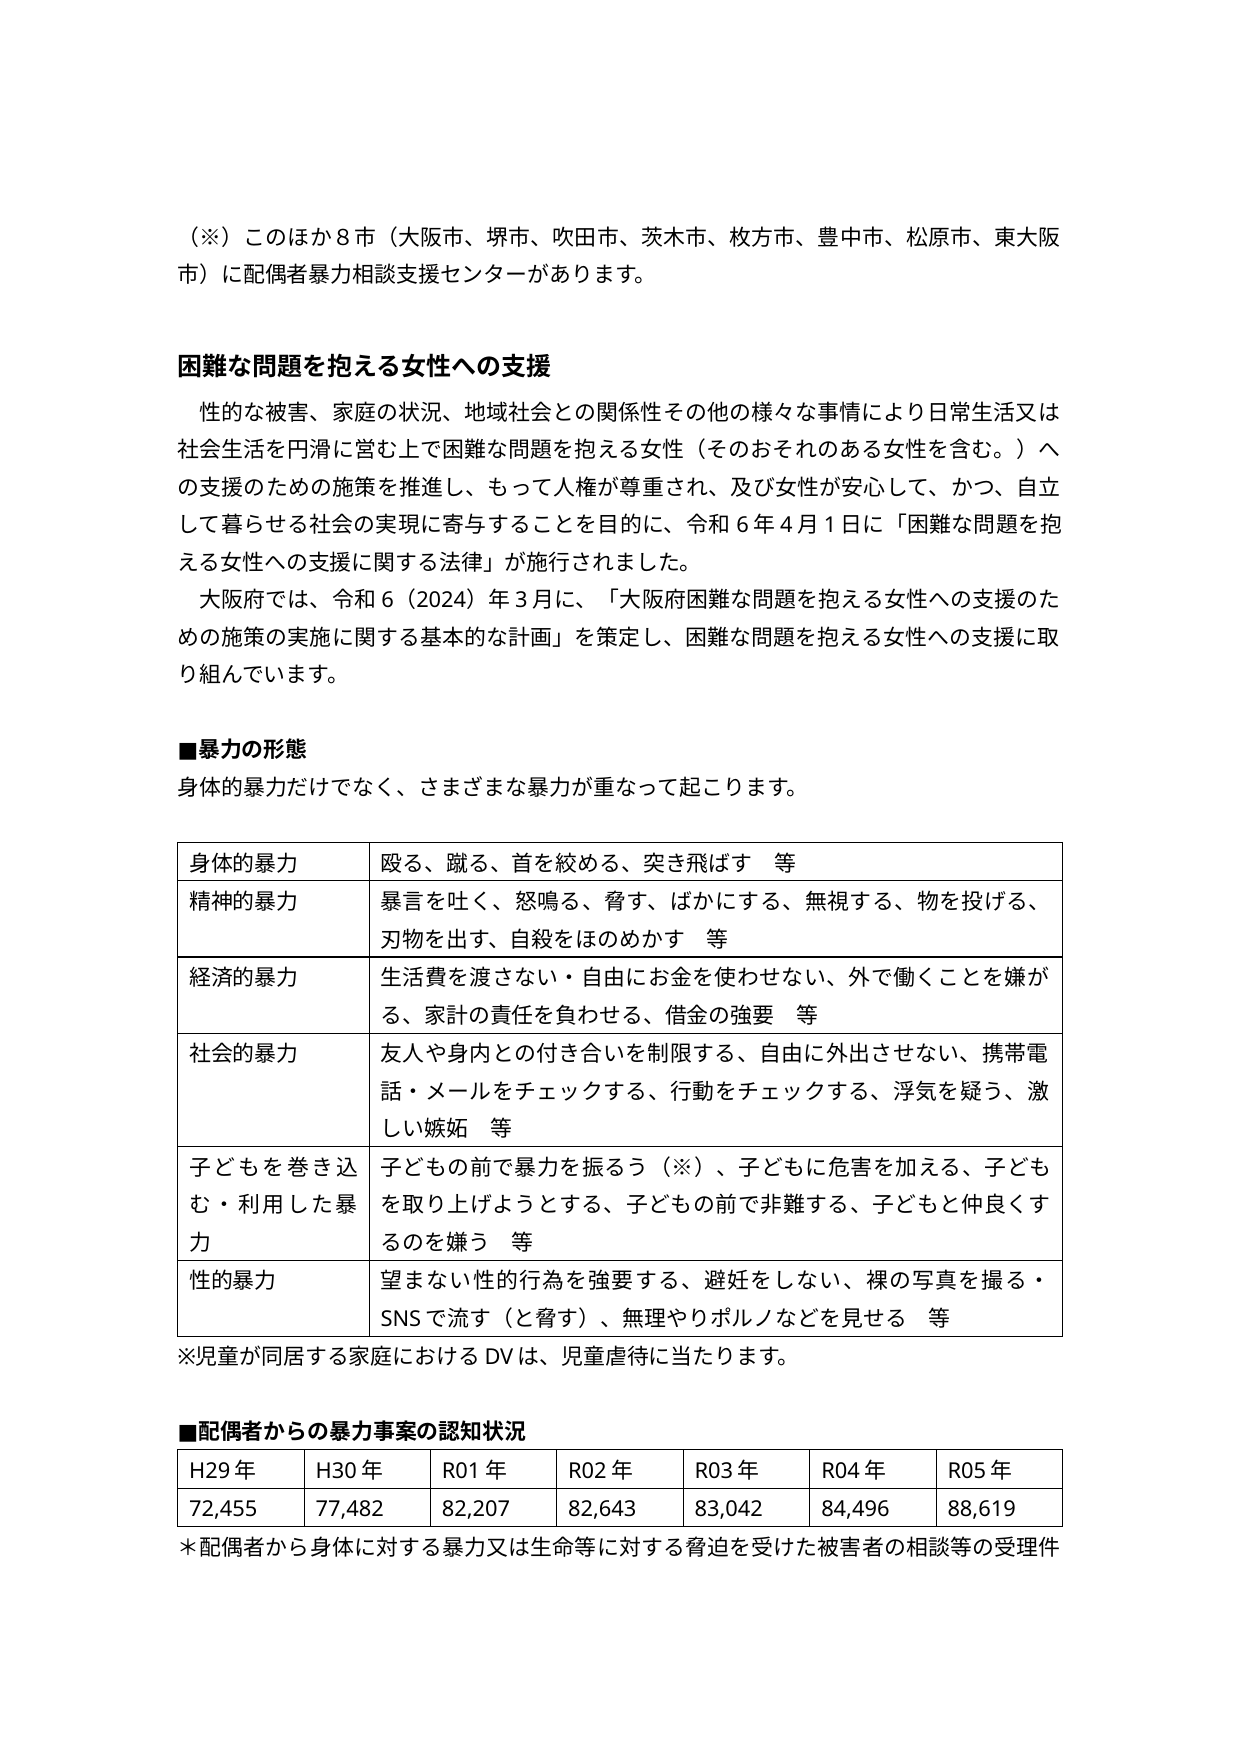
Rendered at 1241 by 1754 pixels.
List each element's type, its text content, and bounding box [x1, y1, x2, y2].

table_header H29年 [178, 1450, 304, 1488]
text ■暴力の形態 [177, 729, 1063, 767]
text 身体的暴力だけでなく、さまざまな暴力が重なって起こります。 [177, 767, 1063, 804]
table_cell 88,619 [937, 1489, 1062, 1526]
table_header 殴る、蹴る、首を絞める、突き飛ばす 等 [370, 843, 1062, 880]
text ※児童が同居する家庭におけるDVは、児童虐待に当たります。 [177, 1337, 1063, 1374]
table_cell 84,496 [810, 1489, 936, 1526]
table_cell 子どもの前で暴力を振るう（※）、子どもに危害を加える、子どもを取り上げようとする、子どもの前で非難する、子どもと仲良くするのを嫌う 等 [370, 1147, 1062, 1259]
table_cell 82,207 [431, 1489, 556, 1526]
table_cell 性的暴力 [178, 1261, 369, 1336]
subtitle 困難な問題を抱える女性への支援 [177, 346, 1063, 383]
table_cell 社会的暴力 [178, 1034, 369, 1146]
table_cell 82,643 [557, 1489, 683, 1526]
text 大阪府では、令和6（2024）年3月に、「大阪府困難な問題を抱える女性への支援のための施策の実施に関する基本的な計画」を策定し、困難な問題を抱える女性への支援に取り組んでいます。 [177, 579, 1063, 692]
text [177, 1527, 1063, 1565]
table_header 身体的暴力 [178, 843, 369, 880]
table_cell 77,482 [305, 1489, 430, 1526]
table_cell 暴言を吐く、怒鳴る、脅す、ばかにする、無視する、物を投げる、刃物を出す、自殺をほのめかす 等 [370, 881, 1062, 956]
table_header R03年 [684, 1450, 809, 1488]
text （※）このほか８市（大阪市、堺市、吹田市、茨木市、枚方市、豊中市、松原市、東大阪市）に配偶者暴力相談支援センターがあります。 [177, 217, 1063, 292]
text ■配偶者からの暴力事案の認知状況 [177, 1412, 1063, 1449]
table_cell 子どもを巻き込む・利用した暴力 [178, 1147, 369, 1259]
table_header R05年 [937, 1450, 1062, 1488]
table_cell 生活費を渡さない・自由にお金を使わせない、外で働くことを嫌がる、家計の責任を負わせる、借金の強要 等 [370, 958, 1062, 1032]
text 性的な被害、家庭の状況、地域社会との関係性その他の様々な事情により日常生活又は社会生活を円滑に営む上で困難な問題を抱える女性（そのおそれのある女性を含む。）への支援のための施策を推進し、もって人権が尊重され、及び女性が安心して、かつ、自立して暮らせる社会の実現に寄与することを目的に、令和6年4月1日に「困難な問題を抱える女性への支援に関する法律」が施行されました。 [177, 392, 1063, 579]
table_header R04年 [810, 1450, 936, 1488]
table_cell 83,042 [684, 1489, 809, 1526]
table_cell 経済的暴力 [178, 958, 369, 1032]
table_cell 72,455 [178, 1489, 304, 1526]
table_header R01年 [431, 1450, 556, 1488]
table_cell 精神的暴力 [178, 881, 369, 956]
table_header H30年 [305, 1450, 430, 1488]
table_header R02年 [557, 1450, 683, 1488]
table_cell 友人や身内との付き合いを制限する、自由に外出させない、携帯電話・メールをチェックする、行動をチェックする、浮気を疑う、激しい嫉妬 等 [370, 1034, 1062, 1146]
table_cell 望まない性的行為を強要する、避妊をしない、裸の写真を撮る・SNSで流す（と脅す）、無理やりポルノなどを見せる 等 [370, 1261, 1062, 1336]
